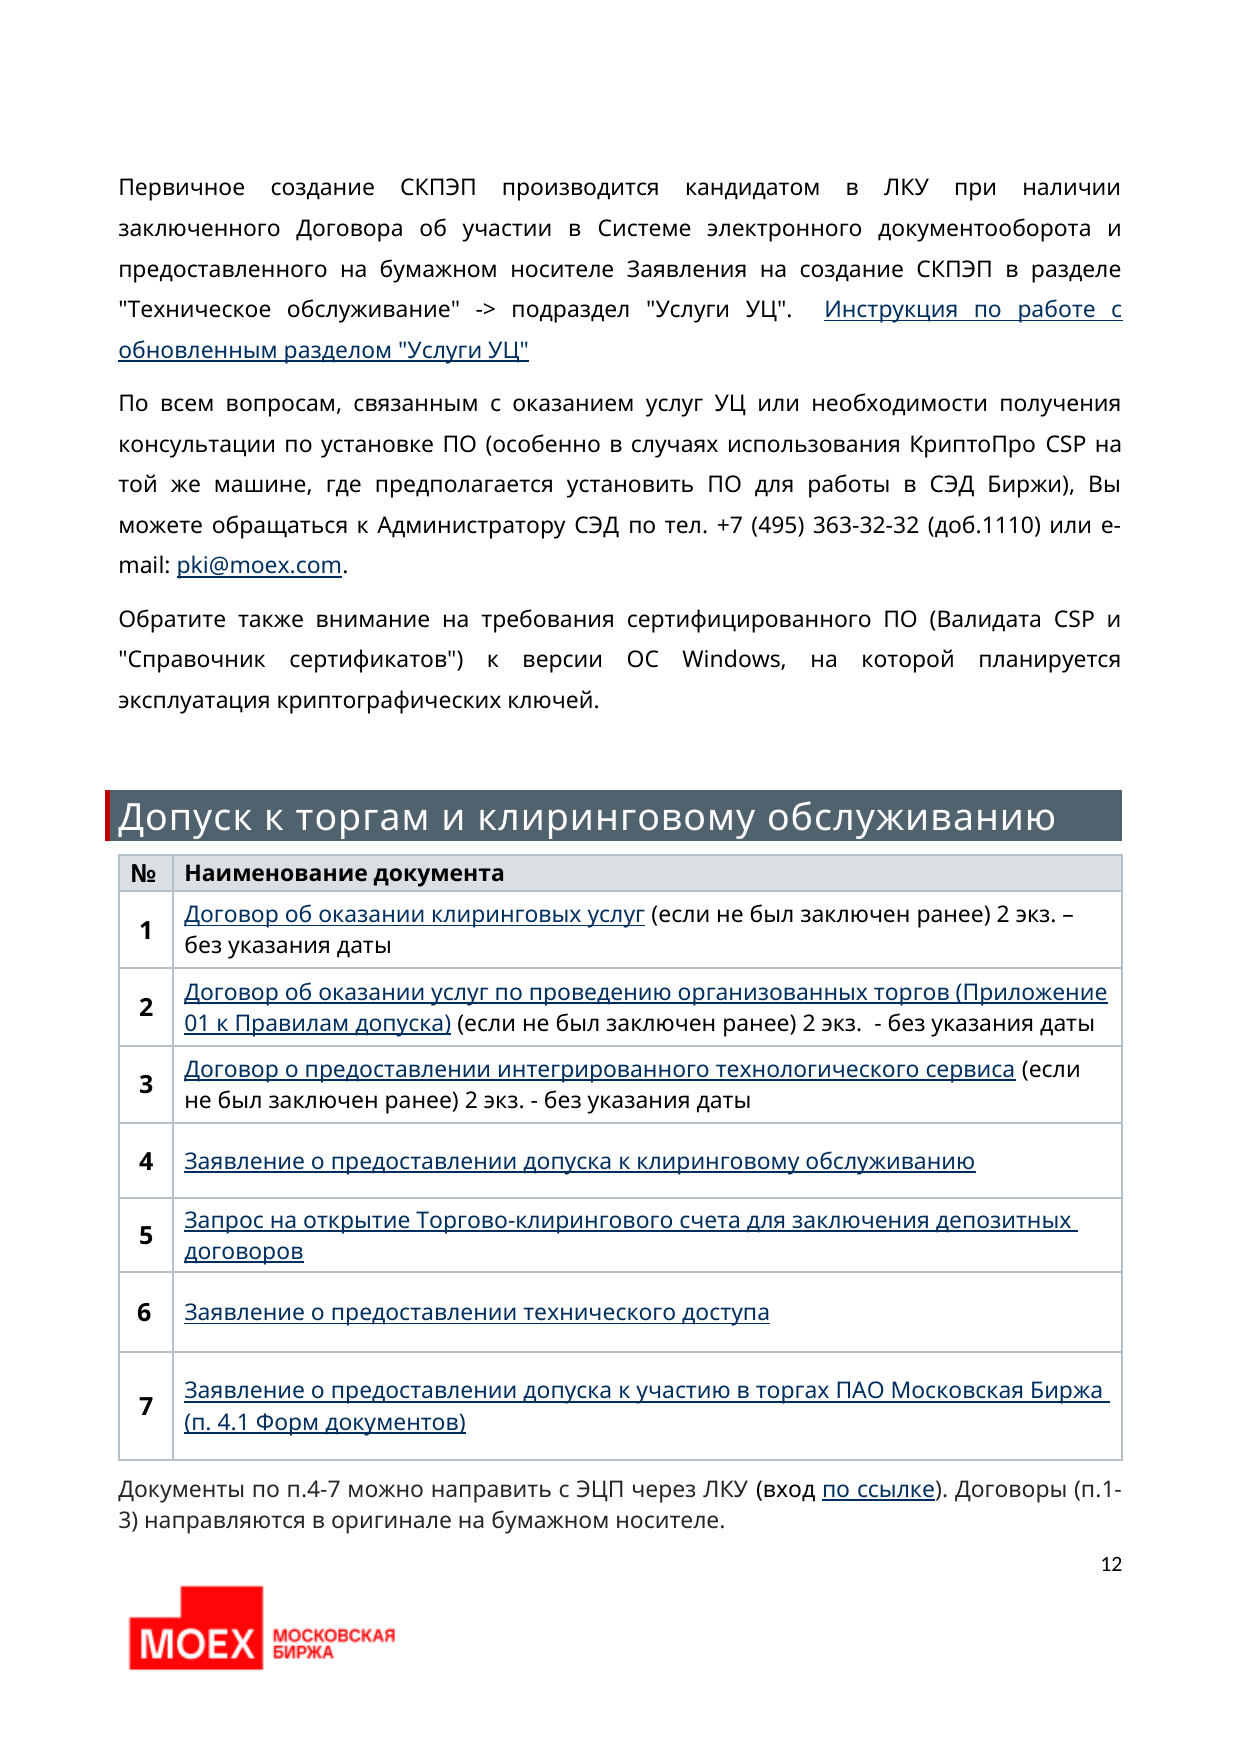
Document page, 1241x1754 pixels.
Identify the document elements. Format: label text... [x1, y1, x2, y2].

text По всем вопросам, связанным с оказанием услуг УЦ или необходимости получения консультации по установке ПО (особенно в случаях использования КриптоПро CSP на той же машине, где предполагается установить ПО для работы в СЭД Биржи), Вы можете обращаться к Администратору СЭД по тел. +7 (495) 363-32-32 (доб.1110) или e-mail: pki@moex.com. [118, 387, 1122, 581]
table_cell 1 [120, 892, 172, 967]
table_cell Запрос на открытие Торгово-клирингового счета для заключения депозитных договоров [174, 1199, 1121, 1271]
table_cell Договор об оказании клиринговых услуг (если не был заключен ранее) 2 экз. – без указания даты [174, 892, 1121, 967]
table_cell 2 [120, 969, 172, 1044]
table_cell Заявление о предоставлении допуска к клиринговому обслуживанию [174, 1124, 1121, 1197]
text Обратите также внимание на требования сертифицированного ПО (Валидата CSP и "Справочник сертификатов") к версии ОС Windows, на которой планируется эксплуатация криптографических ключей. [118, 602, 1122, 715]
text Документы по п.4-7 можно направить с ЭЦП через ЛКУ (вход по ссылке). Договоры (п.1-3) направляются в оригинале на бумажном носителе. [118, 1473, 1122, 1536]
table_cell Заявление о предоставлении допуска к участию в торгах ПАО Московская Биржа (п. 4.1 Форм документов) [174, 1353, 1121, 1458]
table_cell 4 [120, 1124, 172, 1197]
table_cell 5 [120, 1199, 172, 1271]
text Первичное создание СКПЭП производится кандидатом в ЛКУ при наличии заключенного Договора об участии в Системе электронного документооборота и предоставленного на бумажном носителе Заявления на создание СКПЭП в разделе "Техническое обслуживание" -> подраздел "Услуги УЦ". Инструкция по работе с обновленным разделом "Услуги УЦ" [118, 171, 1122, 365]
table_cell 6 [120, 1273, 172, 1351]
picture [118, 1577, 409, 1681]
table_header Наименование документа [174, 856, 1121, 890]
table_cell Договор о предоставлении интегрированного технологического сервиса (если не был заключен ранее) 2 экз. - без указания даты [174, 1047, 1121, 1122]
table_header № [120, 856, 172, 890]
text Допуск к торгам и клиринговому обслуживанию [110, 790, 1122, 841]
table_cell 7 [120, 1353, 172, 1458]
table_cell 3 [120, 1047, 172, 1122]
table_cell Договор об оказании услуг по проведению организованных торгов (Приложение 01 к Правилам допуска) (если не был заключен ранее) 2 экз. - без указания даты [174, 969, 1121, 1044]
table_cell Заявление о предоставлении технического доступа [174, 1273, 1121, 1351]
